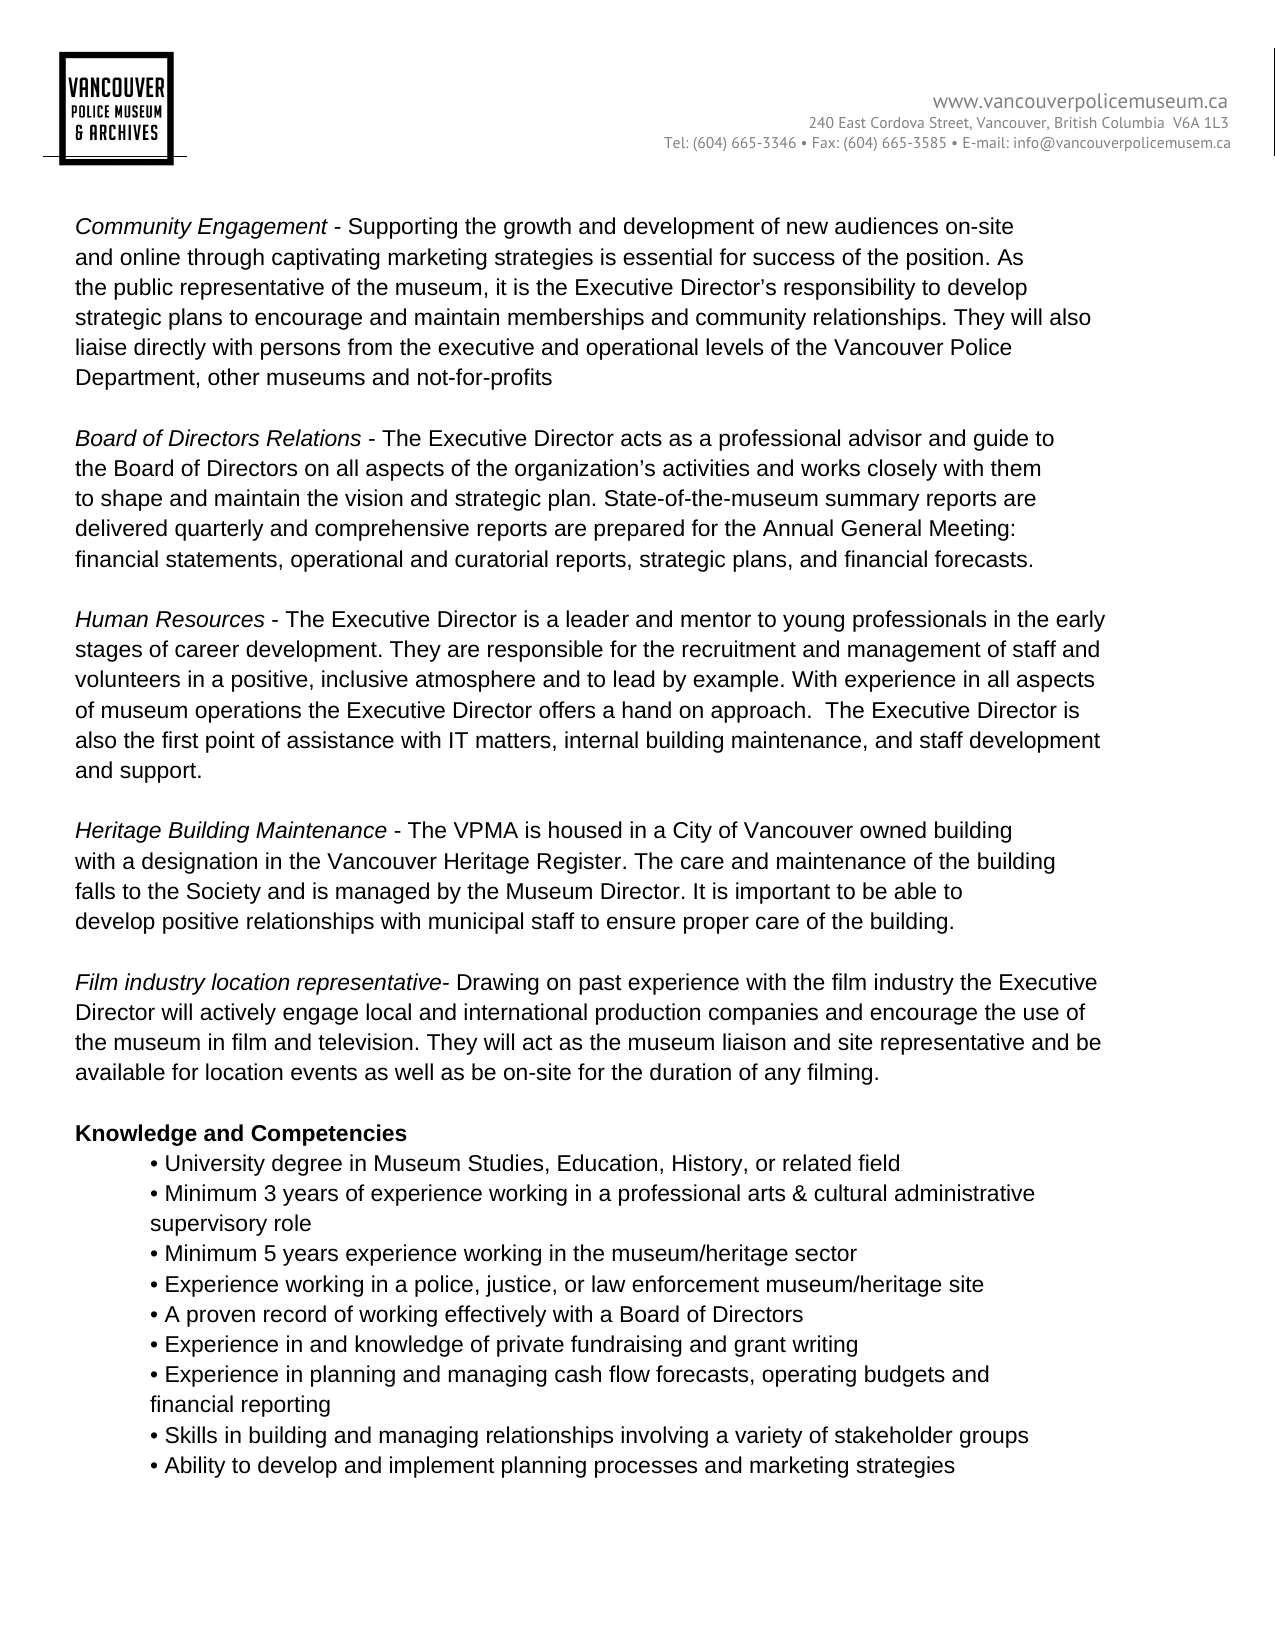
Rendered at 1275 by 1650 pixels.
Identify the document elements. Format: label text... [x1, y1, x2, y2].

text to shape and maintain the vision and strategic plan. State-of-the-museum summary reports are [75, 485, 1107, 512]
text the public representative of the museum, it is the Executive Director’s responsibility to develop [75, 274, 1107, 300]
text Film industry location representative- Drawing on past experience with the film industry the Executive Director will actively engage local and international production companies and encourage the use of the museum in film and television. They will act as the museum liaison and site representative and be available for location events as well as be on-site for the duration of any filming. [75, 968, 1107, 1086]
text • Skills in building and managing relationships involving a variety of stakeholder groups [75, 1422, 1107, 1448]
text Community Engagement - Supporting the growth and development of new audiences on-site [75, 213, 1107, 240]
text falls to the Society and is managed by the Museum Director. It is important to be able to [75, 878, 1107, 904]
text • Experience in planning and managing cash flow forecasts, operating budgets and [75, 1361, 1107, 1388]
picture [47, 47, 185, 156]
text delivered quarterly and comprehensive reports are prepared for the Annual General Meeting: [75, 515, 1107, 542]
text Heritage Building Maintenance - The VPMA is housed in a City of Vancouver owned building [75, 817, 1107, 844]
text • A proven record of working effectively with a Board of Directors [75, 1301, 1107, 1327]
picture [47, 157, 185, 169]
text Human Resources - The Executive Director is a leader and mentor to young professionals in the early stages of career development. They are responsible for the recruitment and management of staff and volunteers in a positive, inclusive atmosphere and to lead by example. With experience in all aspects of museum operations the Executive Director offers a hand on approach. The Executive Director is also the first point of assistance with IT matters, internal building maintenance, and staff development and support. [75, 606, 1107, 783]
text • Experience in and knowledge of private fundraising and grant writing [75, 1331, 1107, 1357]
text Knowledge and Competencies [75, 1119, 1107, 1146]
text • Experience working in a police, justice, or law enforcement museum/heritage site [150, 1271, 1107, 1297]
text financial reporting [75, 1391, 1107, 1418]
text supervisory role [75, 1210, 1107, 1237]
text Department, other museums and not-for-profits [75, 364, 1107, 391]
text liaise directly with persons from the executive and operational levels of the Vancouver Police [75, 334, 1107, 361]
text • University degree in Museum Studies, Education, History, or related field [75, 1150, 1107, 1176]
text • Minimum 3 years of experience working in a professional arts & cultural administrative [75, 1180, 1107, 1206]
text • Ability to develop and implement planning processes and marketing strategies [75, 1452, 1107, 1478]
text strategic plans to encourage and maintain memberships and community relationships. They will also [75, 304, 1107, 330]
text financial statements, operational and curatorial reports, strategic plans, and financial forecasts. [75, 546, 1107, 572]
text with a designation in the Vancouver Heritage Register. The care and maintenance of the building [75, 848, 1107, 874]
text Board of Directors Relations - The Executive Director acts as a professional advisor and guide to [75, 425, 1107, 451]
text develop positive relationships with municipal staff to ensure proper care of the building. [75, 908, 1107, 934]
text and online through captivating marketing strategies is essential for success of the position. As [75, 243, 1107, 270]
text • Minimum 5 years experience working in the museum/heritage sector [75, 1240, 1107, 1267]
text the Board of Directors on all aspects of the organization’s activities and works closely with them [75, 455, 1107, 481]
